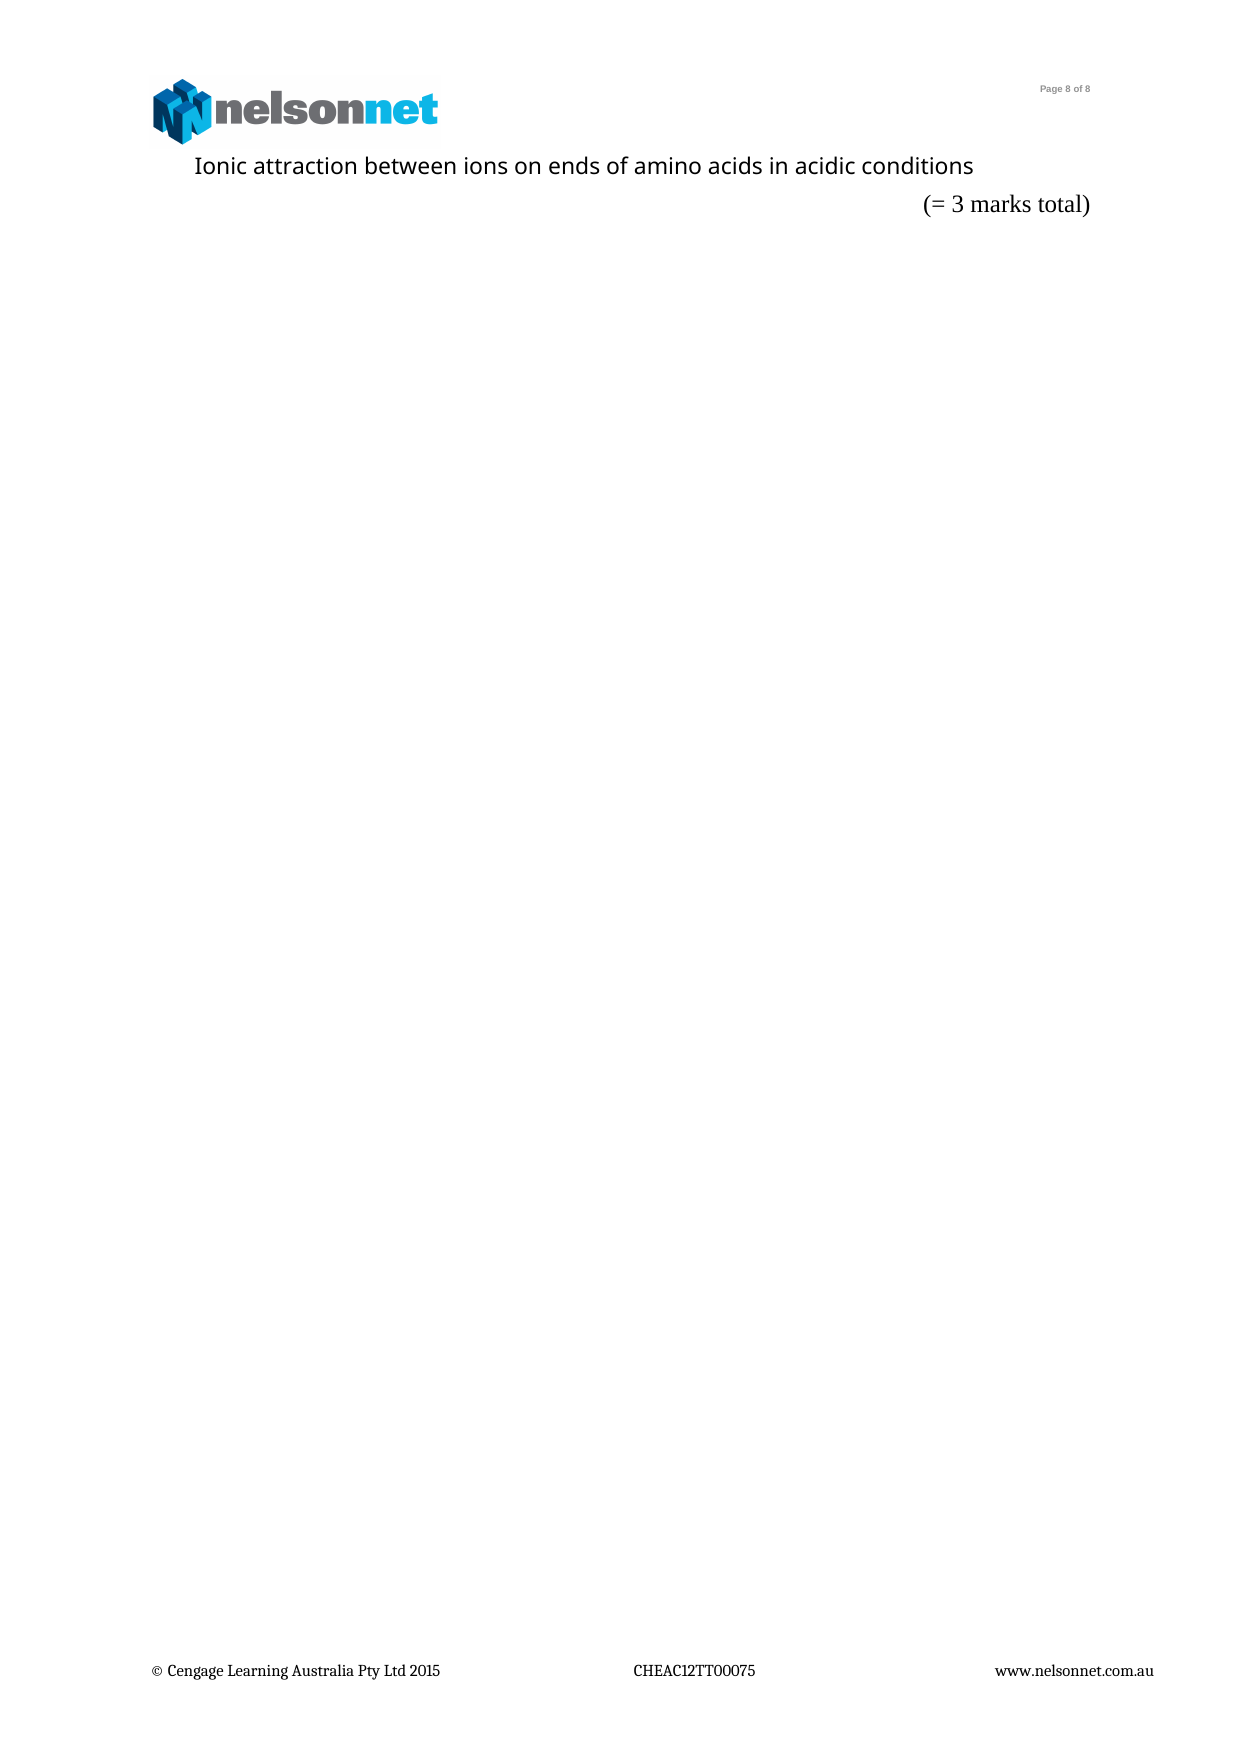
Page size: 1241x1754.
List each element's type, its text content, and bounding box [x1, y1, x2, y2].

list Ionic attraction between ions on ends of amino acids in acidic conditions [194, 150, 1090, 181]
picture [149, 75, 442, 149]
text (= 3 marks total) [150, 189, 1090, 218]
